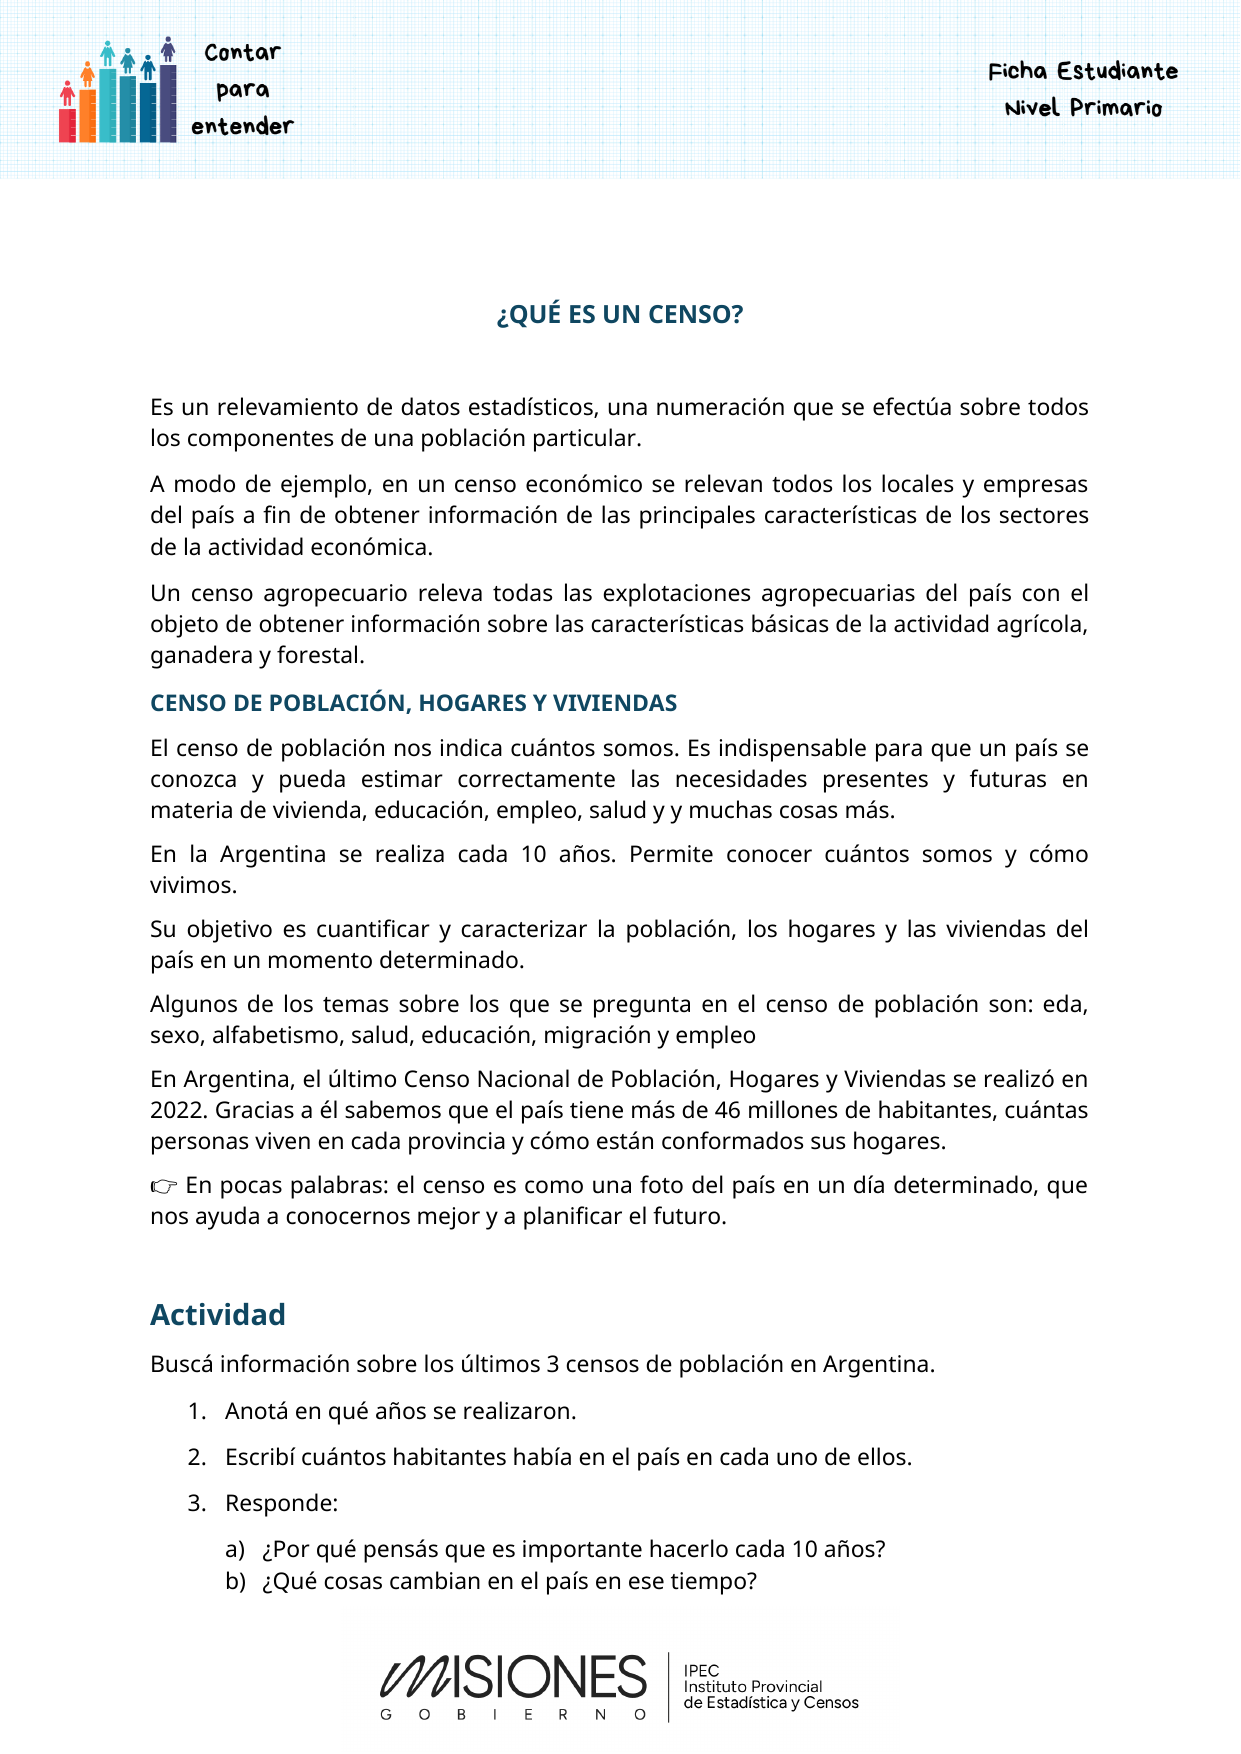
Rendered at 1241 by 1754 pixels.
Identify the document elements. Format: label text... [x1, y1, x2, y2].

subtitle Actividad [150, 1294, 1090, 1334]
list Anotá en qué años se realizaron. [187, 1395, 1090, 1426]
text El censo de población nos indica cuántos somos. Es indispensable para que un país se conozca y pueda estimar correctamente las necesidades presentes y futuras en materia de vivienda, educación, empleo, salud y y muchas cosas más. [150, 732, 1090, 825]
text Es un relevamiento de datos estadísticos, una numeración que se efectúa sobre todos los componentes de una población particular. [150, 391, 1090, 453]
list Responde: [187, 1487, 1090, 1518]
list ¿Por qué pensás que es importante hacerlo cada 10 años? [225, 1533, 1090, 1565]
subtitle ¿QUÉ ES UN CENSO? [150, 297, 1090, 331]
list ¿Qué cosas cambian en el país en ese tiempo? [225, 1565, 1090, 1596]
text A modo de ejemplo, en un censo económico se relevan todos los locales y empresas del país a fin de obtener información de las principales características de los sectores de la actividad económica. [150, 468, 1090, 562]
subtitle CENSO DE POBLACIÓN, HOGARES Y VIVIENDAS [150, 687, 1090, 718]
text Un censo agropecuario releva todas las explotaciones agropecuarias del país con el objeto de obtener información sobre las características básicas de la actividad agrícola, ganadera y forestal. [150, 577, 1090, 671]
picture [0, 0, 1241, 179]
picture [340, 1606, 900, 1752]
text Algunos de los temas sobre los que se pregunta en el censo de población son: eda, sexo, alfabetismo, salud, educación, migración y empleo [150, 988, 1090, 1050]
text 👉 En pocas palabras: el censo es como una foto del país en un día determinado, que nos ayuda a conocernos mejor y a planificar el futuro. [150, 1169, 1090, 1232]
list Escribí cuántos habitantes había en el país en cada uno de ellos. [187, 1441, 1090, 1472]
text Su objetivo es cuantificar y caracterizar la población, los hogares y las viviendas del país en un momento determinado. [150, 913, 1090, 975]
text En Argentina, el último Censo Nacional de Población, Hogares y Viviendas se realizó en 2022. Gracias a él sabemos que el país tiene más de 46 millones de habitantes, cuántas personas viven en cada provincia y cómo están conformados sus hogares. [150, 1063, 1090, 1157]
text En la Argentina se realiza cada 10 años. Permite conocer cuántos somos y cómo vivimos. [150, 838, 1090, 900]
text Buscá información sobre los últimos 3 censos de población en Argentina. [150, 1348, 1090, 1380]
